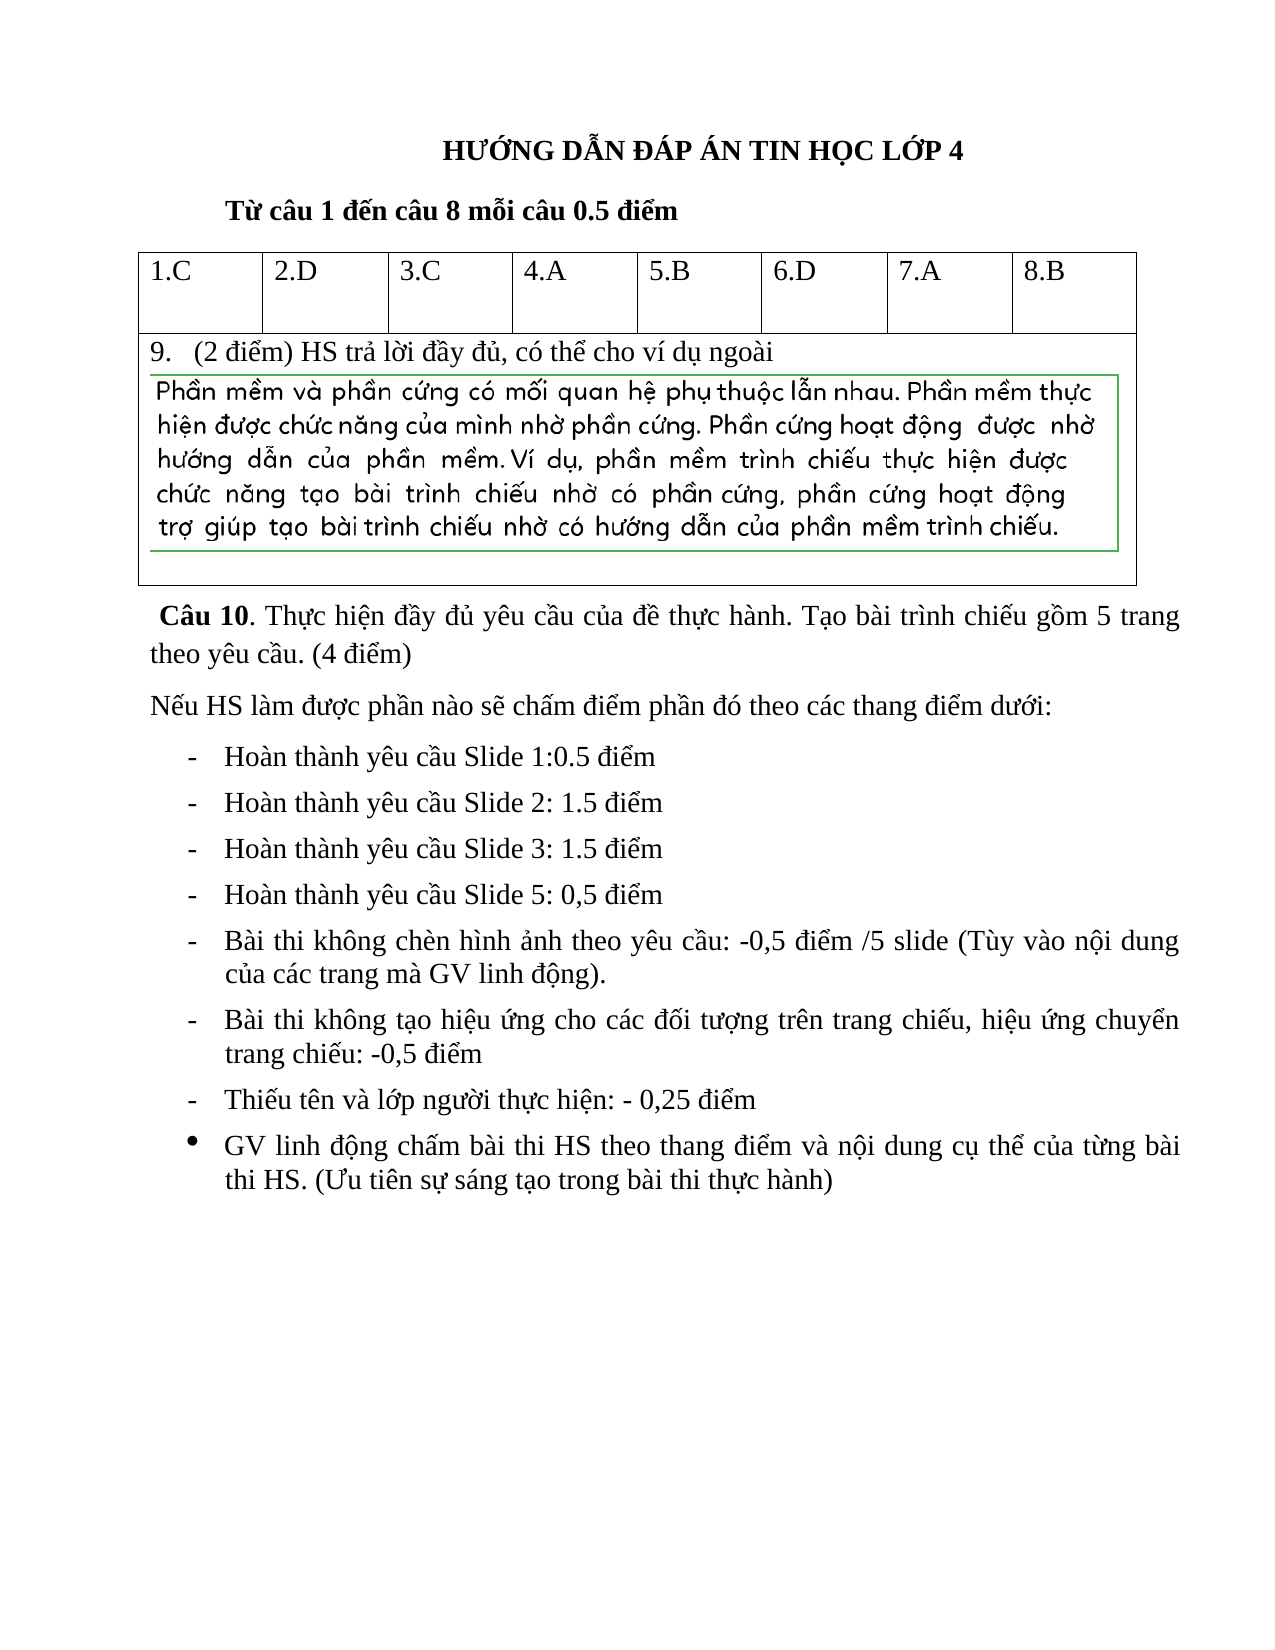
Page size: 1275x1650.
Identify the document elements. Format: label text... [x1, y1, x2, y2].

list Hoàn thành yêu cầu Slide 1:0.5 điểm [187, 739, 1181, 772]
table_header 6.D [762, 253, 887, 333]
list Bài thi không tạo hiệu ứng cho các đối tượng trên trang chiếu, hiệu ứng chuyển trang chiếu: -0,5 điểm [187, 1002, 1181, 1069]
table_cell 9. (2 điểm) HS trả lời đầy đủ, có thể cho ví dụ ngoài [139, 334, 1136, 584]
list Hoàn thành yêu cầu Slide 2: 1.5 điểm [187, 785, 1181, 818]
table_header 5.B [638, 253, 761, 333]
table_header 2.D [263, 253, 388, 333]
list GV linh động chấm bài thi HS theo thang điểm và nội dung cụ thể của từng bài thi HS. (Ưu tiên sự sáng tạo trong bài thi thực hành) [187, 1128, 1181, 1195]
picture [150, 372, 1125, 559]
table_header 4.A [513, 253, 637, 333]
list Bài thi không chèn hình ảnh theo yêu cầu: -0,5 điểm /5 slide (Tùy vào nội dung của các trang mà GV linh động). [187, 923, 1181, 990]
table_header 8.B [1013, 253, 1136, 333]
list Hoàn thành yêu cầu Slide 5: 0,5 điểm [187, 877, 1181, 910]
list Thiếu tên và lớp người thực hiện: - 0,25 điểm [187, 1082, 1181, 1116]
table_header 3.C [389, 253, 512, 333]
text Nếu HS làm được phần nào sẽ chấm điểm phần đó theo các thang điểm dưới: [150, 688, 1181, 721]
text Câu 10. Thực hiện đầy đủ yêu cầu của đề thực hành. Tạo bài trình chiếu gồm 5 trang theo yêu cầu. (4 điểm) [150, 598, 1181, 670]
text HƯỚNG DẪN ĐÁP ÁN TIN HỌC LỚP 4 [225, 133, 1181, 167]
list Hoàn thành yêu cầu Slide 3: 1.5 điểm [187, 831, 1181, 864]
table_header 7.A [888, 253, 1012, 333]
table_header 1.C [139, 253, 262, 333]
text Từ câu 1 đến câu 8 mỗi câu 0.5 điểm [225, 193, 1181, 226]
